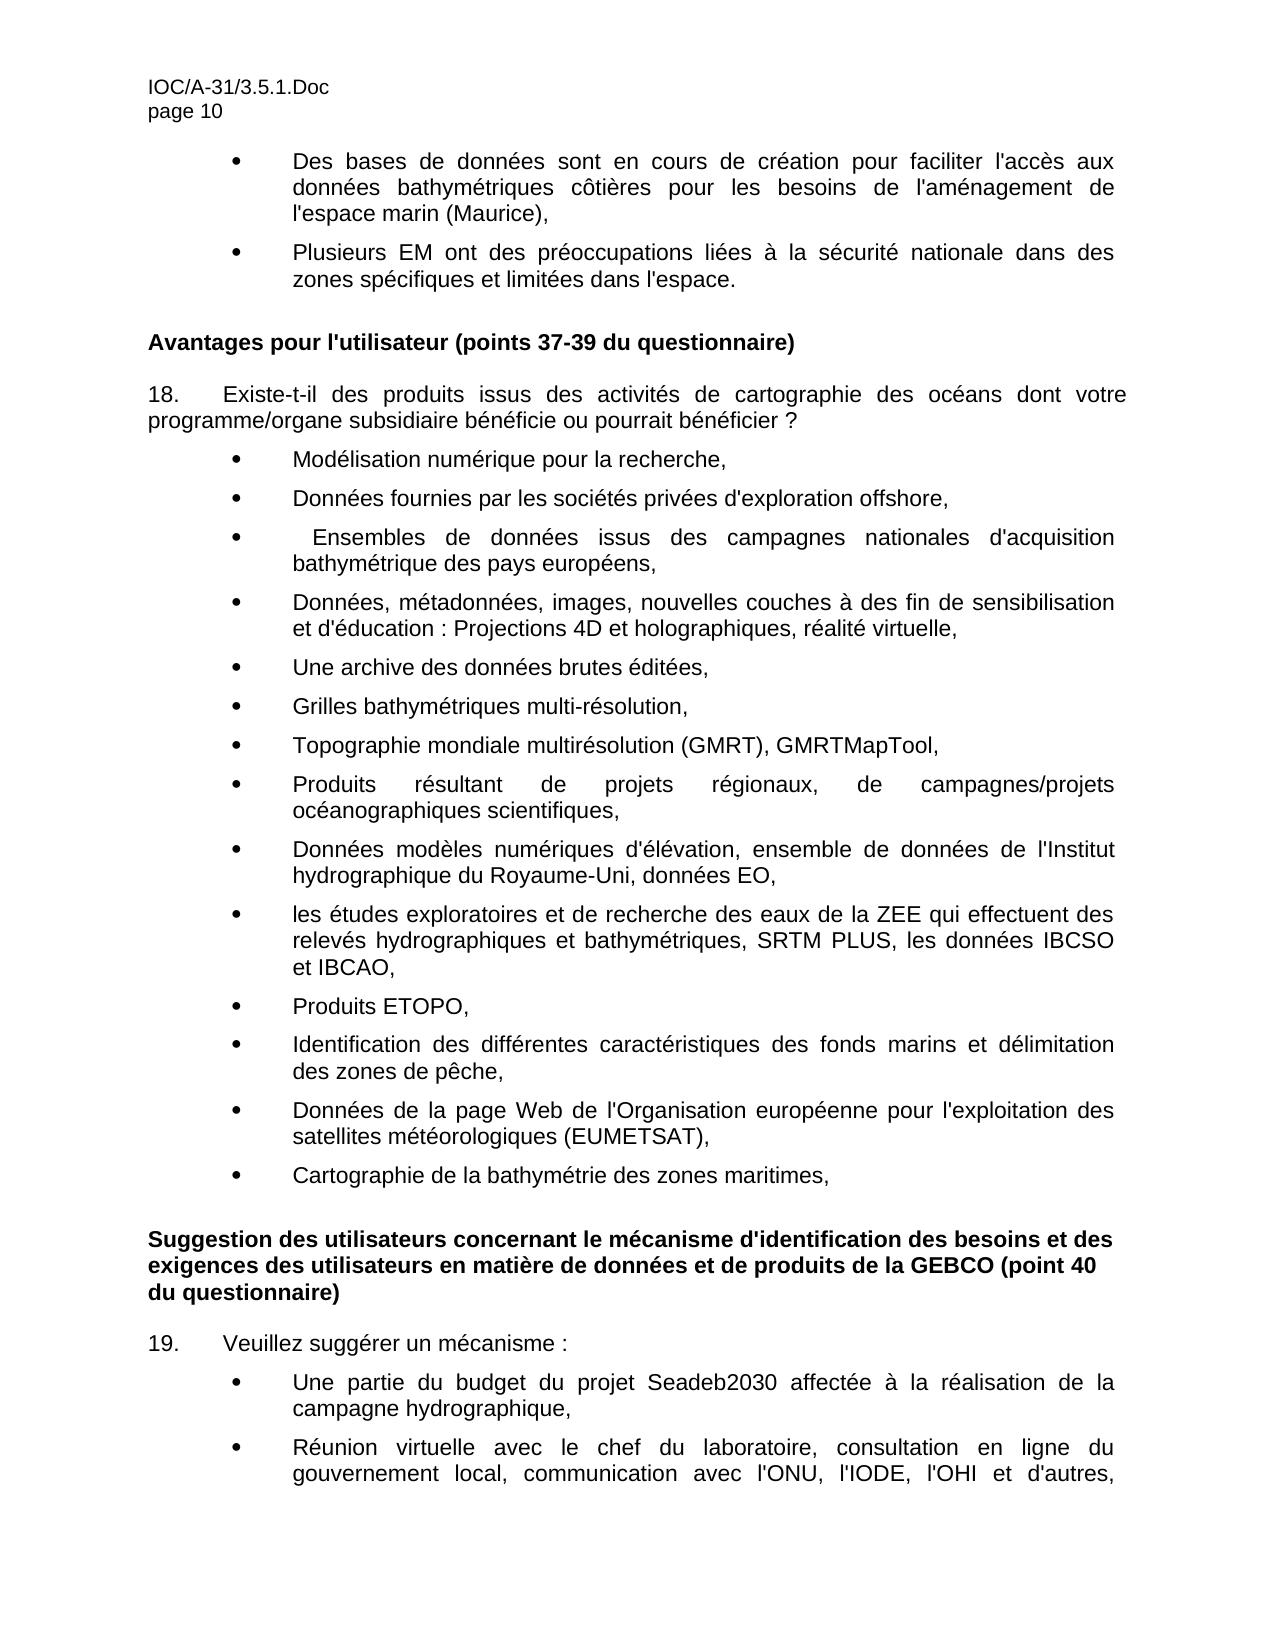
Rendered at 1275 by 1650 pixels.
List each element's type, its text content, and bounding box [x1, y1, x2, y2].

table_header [148, 148, 1126, 304]
list Existe-t-il des produits issus des activités de cartographie des océans dont votre programme/organe subsidiaire bénéficie ou pourrait bénéficier ? [148, 381, 1127, 433]
table_header Modélisation numérique pour la recherche, Données fournies par les sociétés privées d'exploration offshore, Ensembles de données issus des campagnes nationales d'acquisition bathymétrique des pays européens, Données, métadonnées, images, nouvelles couches à des fin de sensibilisation et d'éducation : Projections 4D et holographiques, réalité virtuelle, Une archive des données brutes éditées, Grilles bathymétriques multi-résolution, Topographie mondiale multirésolution (GMRT), GMRTMapTool, Produits résultant de projets régionaux, de campagnes/projets océanographiques scientifiques, Données modèles numériques d'élévation, ensemble de données de l'Institut hydrographique du Royaume-Uni, données EO, les études exploratoires et de recherche des eaux de la ZEE qui effectuent des relevés hydrographiques et bathymétriques, SRTM PLUS, les données IBCSO et IBCAO, Produits ETOPO, Identification des différentes caractéristiques des fonds marins et délimitation des zones de pêche, Données de la page Web de l'Organisation européenne pour l'exploitation des satellites météorologiques (EUMETSAT), Cartographie de la bathymétrie des zones maritimes, [148, 446, 1126, 1201]
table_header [148, 1369, 1126, 1487]
subtitle Avantages pour l'utilisateur (points 37-39 du questionnaire) [148, 329, 1127, 356]
subtitle Suggestion des utilisateurs concernant le mécanisme d'identification des besoins et des exigences des utilisateurs en matière de données et de produits de la GEBCO (point 40 du questionnaire) [148, 1226, 1127, 1305]
list Veuillez suggérer un mécanisme : [148, 1330, 1127, 1356]
